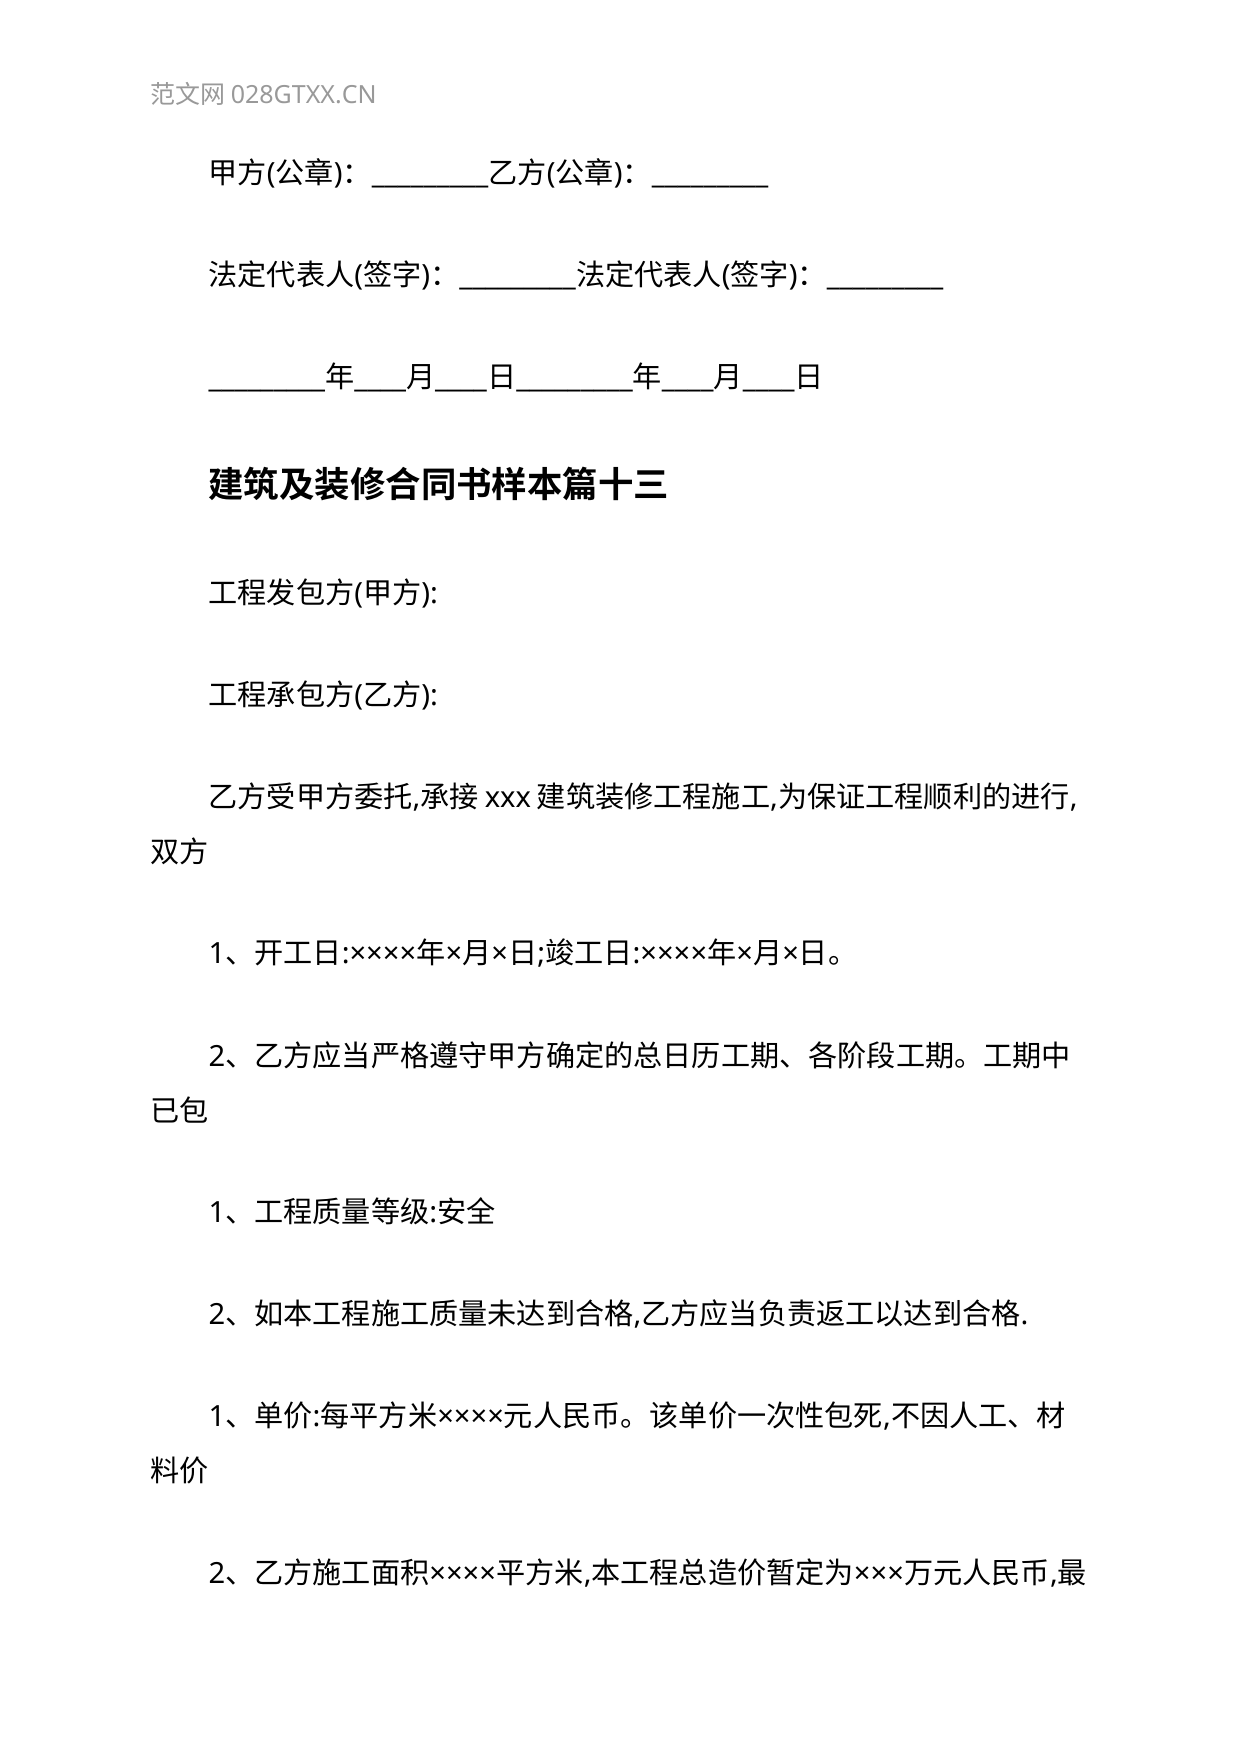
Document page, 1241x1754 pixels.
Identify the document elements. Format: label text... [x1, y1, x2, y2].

text 2、如本工程施工质量未达到合格,乙方应当负责返工以达到合格. [150, 1291, 1090, 1333]
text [150, 1549, 1090, 1592]
text 2、乙方应当严格遵守甲方确定的总日历工期、各阶段工期。工期中已包 [150, 1032, 1090, 1129]
text 工程承包方(乙方): [150, 671, 1090, 714]
text _________年____月____日_________年____月____日 [150, 354, 1090, 396]
text 乙方受甲方委托,承接xxx建筑装修工程施工,为保证工程顺利的进行,双方 [150, 773, 1090, 871]
text 工程发包方(甲方): [150, 569, 1090, 612]
text 1、单价:每平方米××××元人民币。该单价一次性包死,不因人工、材料价 [150, 1393, 1090, 1490]
text 建筑及装修合同书样本篇十三 [150, 456, 1090, 507]
text 1、工程质量等级:安全 [150, 1189, 1090, 1231]
text 1、开工日:××××年×月×日;竣工日:××××年×月×日。 [150, 930, 1090, 972]
text 甲方(公章)：_________乙方(公章)：_________ [150, 150, 1090, 192]
text 法定代表人(签字)：_________法定代表人(签字)：_________ [150, 252, 1090, 294]
